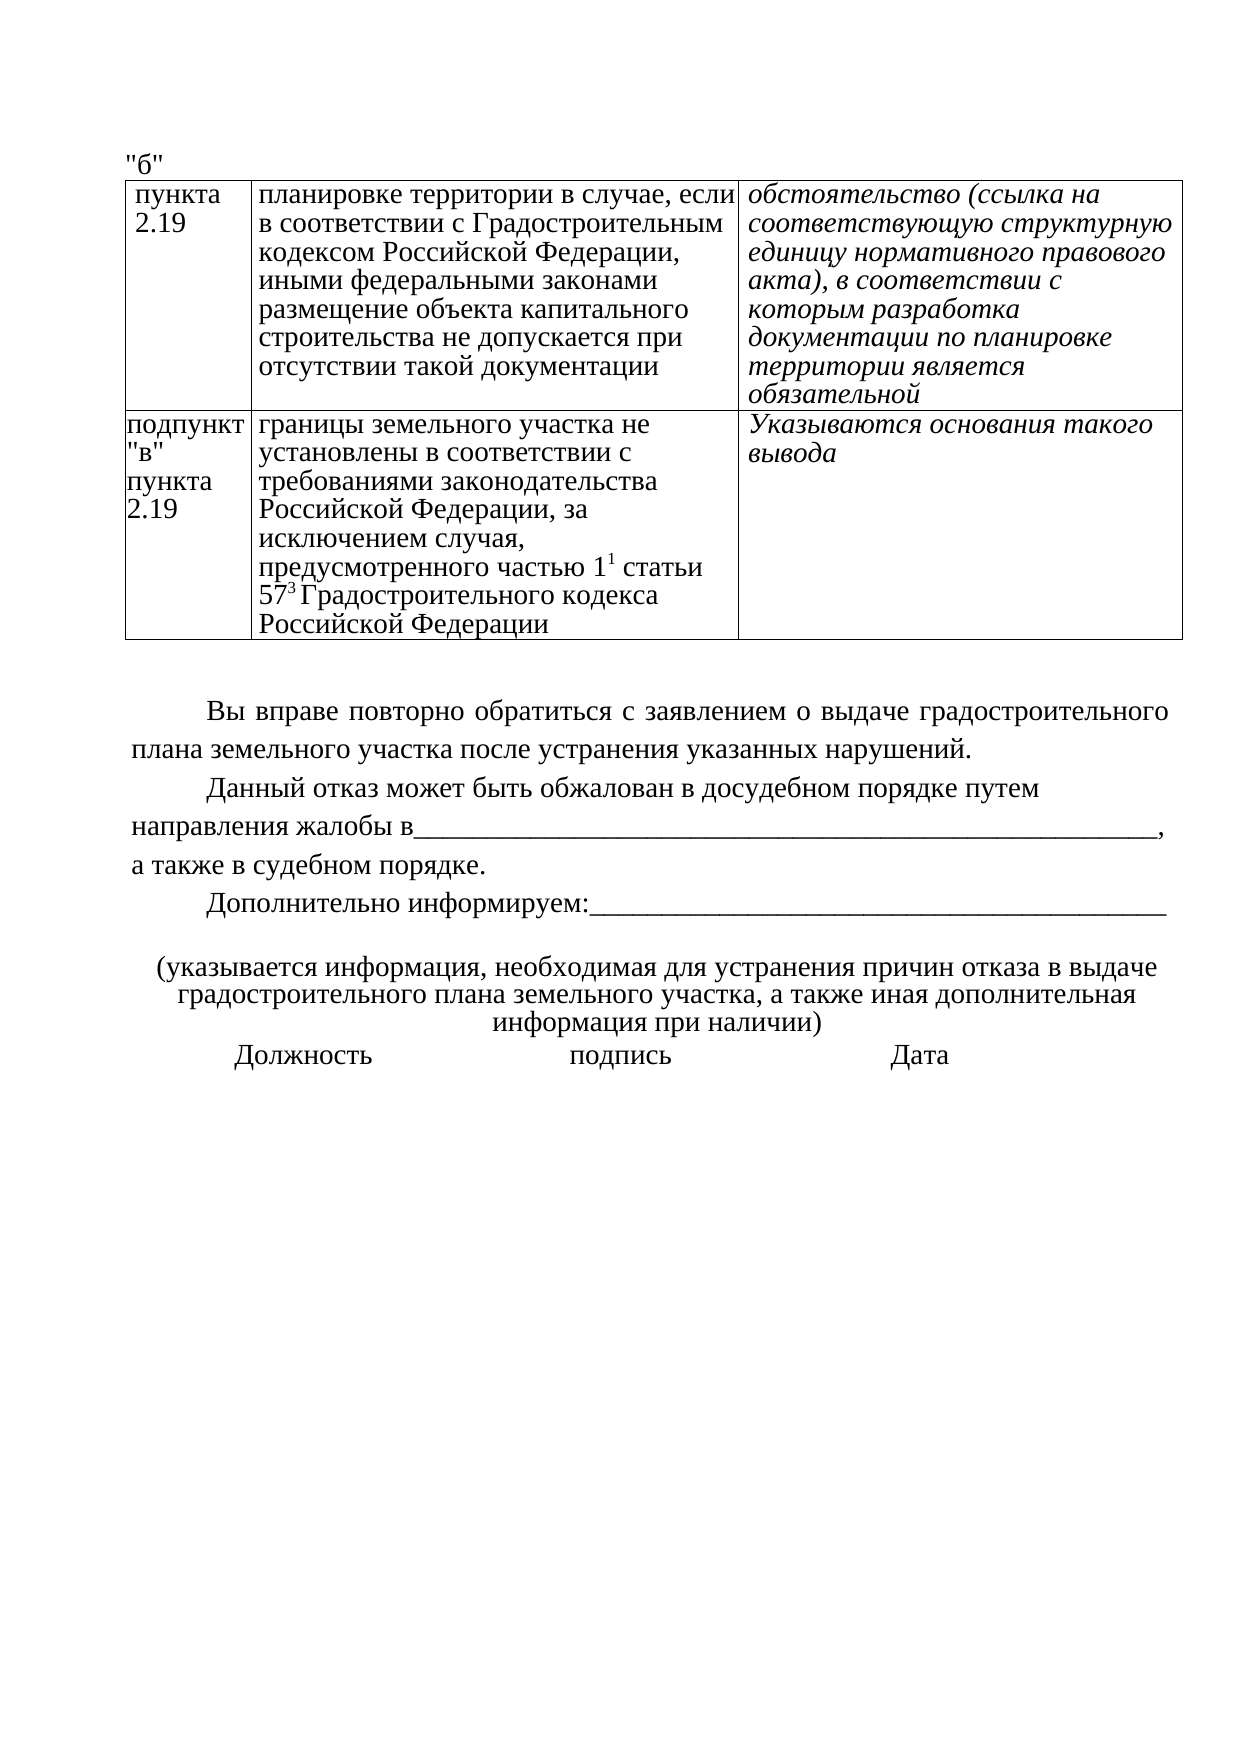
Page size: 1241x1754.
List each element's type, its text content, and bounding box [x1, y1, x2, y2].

text (указывается информация, необходимая для устранения причин отказа в выдаче градостроительного плана земельного участка, а также иная дополнительная информация при наличии) [131, 954, 1183, 1037]
text Вы вправе повторно обратиться с заявлением о выдаче градостроительного плана земельного участка после устранения указанных нарушений. [131, 689, 1170, 766]
table_header "б" пункта 2.19 [126, 181, 251, 409]
text Должность подпись Дата [59, 1037, 1240, 1070]
table_cell подпункт "в" пункта 2.19 [126, 411, 251, 639]
table_cell границы земельного участка не установлены в соответствии с требованиями законодательства Российской Федерации, за исключением случая, предусмотренного частью 11 статьи 573 Градостроительного кодекса Российской Федерации [252, 411, 738, 639]
text а также в судебном порядке. [131, 843, 1183, 882]
text Дополнительно информируем: [131, 882, 1183, 920]
table_header планировке территории в случае, если в соответствии с Градостроительным кодексом Российской Федерации, иными федеральными законами размещение объекта капитального строительства не допускается при отсутствии такой документации [252, 181, 738, 409]
text направления жалобы в , [131, 805, 1183, 843]
table_header обстоятельство (ссылка на соответствующую структурную единицу нормативного правового акта), в соответствии с которым разработка документации по планировке территории является обязательной [739, 181, 1182, 409]
table_cell Указываются основания такого вывода [739, 411, 1182, 639]
text Данный отказ может быть обжалован в досудебном порядке путем [131, 766, 1183, 805]
